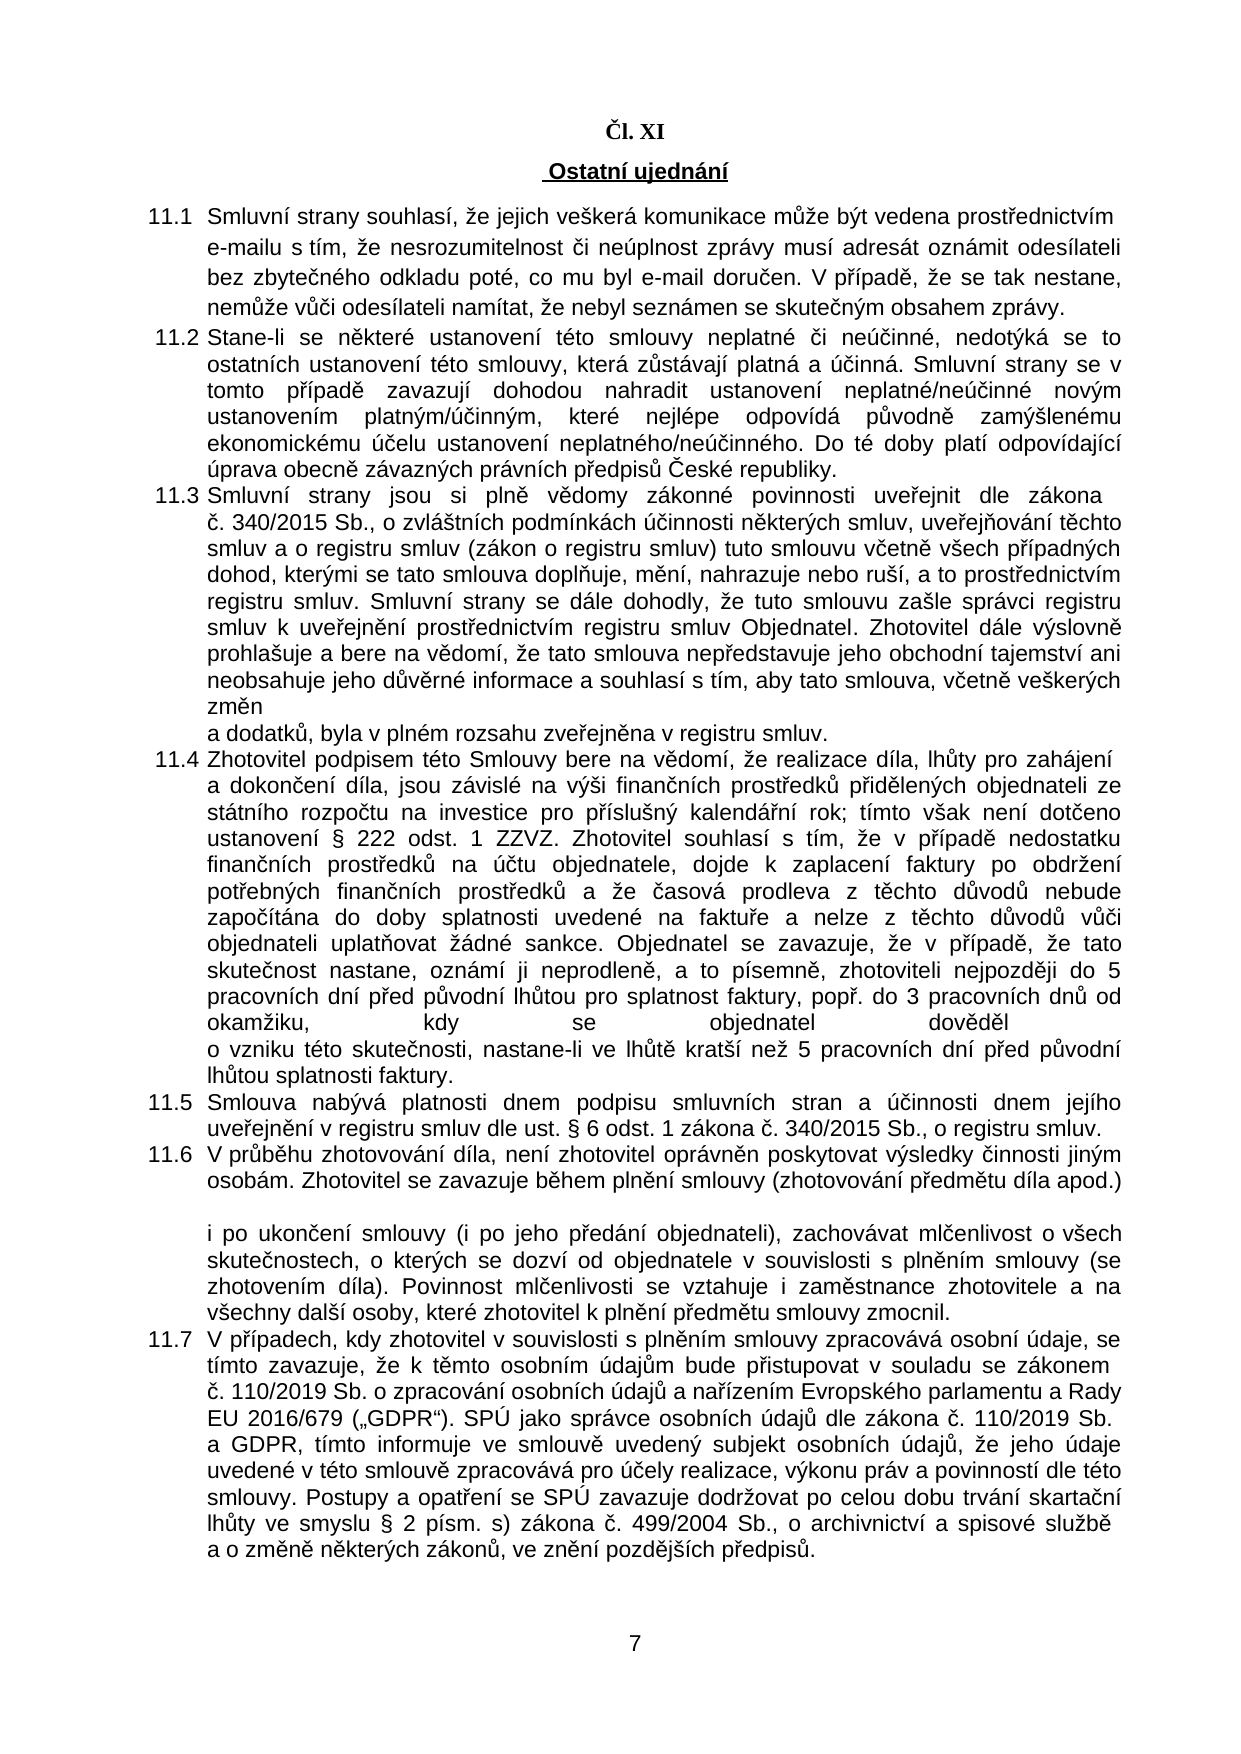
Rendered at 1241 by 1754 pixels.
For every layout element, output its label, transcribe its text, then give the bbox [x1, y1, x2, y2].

list V případech, kdy zhotovitel v souvislosti s plněním smlouvy zpracovává osobní údaje, se tímto zavazuje, že k těmto osobním údajům bude přistupovat v souladu se zákonem č. 110/2019 Sb. o zpracování osobních údajů a nařízením Evropského parlamentu a Rady EU 2016/679 („GDPR“). SPÚ jako správce osobních údajů dle zákona č. 110/2019 Sb. a GDPR, tímto informuje ve smlouvě uvedený subjekt osobních údajů, že jeho údaje uvedené v této smlouvě zpracovává pro účely realizace, výkonu práv a povinností dle této smlouvy. Postupy a opatření se SPÚ zavazuje dodržovat po celou dobu trvání skartační lhůty ve smyslu § 2 písm. s) zákona č. 499/2004 Sb., o archivnictví a spisové službě a o změně některých zákonů, ve znění pozdějších předpisů. [148, 1326, 1122, 1563]
list Smlouva nabývá platnosti dnem podpisu smluvních stran a účinnosti dnem jejího uveřejnění v registru smluv dle ust. § 6 odst. 1 zákona č. 340/2015 Sb., o registru smluv. [148, 1088, 1122, 1141]
list Stane-li se některé ustanovení této smlouvy neplatné či neúčinné, nedotýká se to ostatních ustanovení této smlouvy, která zůstávají platná a účinná. Smluvní strany se v tomto případě zavazují dohodou nahradit ustanovení neplatné/neúčinné novým ustanovením platným/účinným, které nejlépe odpovídá původně zamýšlenému ekonomickému účelu ustanovení neplatného/neúčinného. Do té doby platí odpovídající úprava obecně závazných právních předpisů České republiky. [154, 324, 1122, 482]
subtitle Čl. XI [148, 118, 1122, 144]
list V průběhu zhotovování díla, není zhotovitel oprávněn poskytovat výsledky činnosti jiným osobám. Zhotovitel se zavazuje během plnění smlouvy (zhotovování předmětu díla apod.) i po ukončení smlouvy (i po jeho předání objednateli), zachovávat mlčenlivost o všech skutečnostech, o kterých se dozví od objednatele v souvislosti s plněním smlouvy (se zhotovením díla). Povinnost mlčenlivosti se vztahuje i zaměstnance zhotovitele a na všechny další osoby, které zhotovitel k plnění předmětu smlouvy zmocnil. [148, 1141, 1122, 1326]
list Smluvní strany souhlasí, že jejich veškerá komunikace může být vedena prostřednictvím e-mailu s tím, že nesrozumitelnost či neúplnost zprávy musí adresát oznámit odesílateli bez zbytečného odkladu poté, co mu byl e-mail doručen. V případě, že se tak nestane, nemůže vůči odesílateli namítat, že nebyl seznámen se skutečným obsahem zprávy. [148, 203, 1122, 320]
list Zhotovitel podpisem této Smlouvy bere na vědomí, že realizace díla, lhůty pro zahájení a dokončení díla, jsou závislé na výši finančních prostředků přidělených objednateli ze státního rozpočtu na investice pro příslušný kalendářní rok; tímto však není dotčeno ustanovení § 222 odst. 1 ZZVZ. Zhotovitel souhlasí s tím, že v případě nedostatku finančních prostředků na účtu objednatele, dojde k zaplacení faktury po obdržení potřebných finančních prostředků a že časová prodleva z těchto důvodů nebude započítána do doby splatnosti uvedené na faktuře a nelze z těchto důvodů vůči objednateli uplatňovat žádné sankce. Objednatel se zavazuje, že v případě, že tato skutečnost nastane, oznámí ji neprodleně, a to písemně, zhotoviteli nejpozději do 5 pracovních dní před původní lhůtou pro splatnost faktury, popř. do 3 pracovních dnů od okamžiku, kdy se objednatel dověděl o vzniku této skutečnosti, nastane-li ve lhůtě kratší než 5 pracovních dní před původní lhůtou splatnosti faktury. [154, 746, 1122, 1088]
subtitle Ostatní ujednání [148, 158, 1122, 184]
list Smluvní strany jsou si plně vědomy zákonné povinnosti uveřejnit dle zákona č. 340/2015 Sb., o zvláštních podmínkách účinnosti některých smluv, uveřejňování těchto smluv a o registru smluv (zákon o registru smluv) tuto smlouvu včetně všech případných dohod, kterými se tato smlouva doplňuje, mění, nahrazuje nebo ruší, a to prostřednictvím registru smluv. Smluvní strany se dále dohodly, že tuto smlouvu zašle správci registru smluv k uveřejnění prostřednictvím registru smluv Objednatel. Zhotovitel dále výslovně prohlašuje a bere na vědomí, že tato smlouva nepředstavuje jeho obchodní tajemství ani neobsahuje jeho důvěrné informace a souhlasí s tím, aby tato smlouva, včetně veškerých změn a dodatků, byla v plném rozsahu zveřejněna v registru smluv. [154, 482, 1122, 746]
